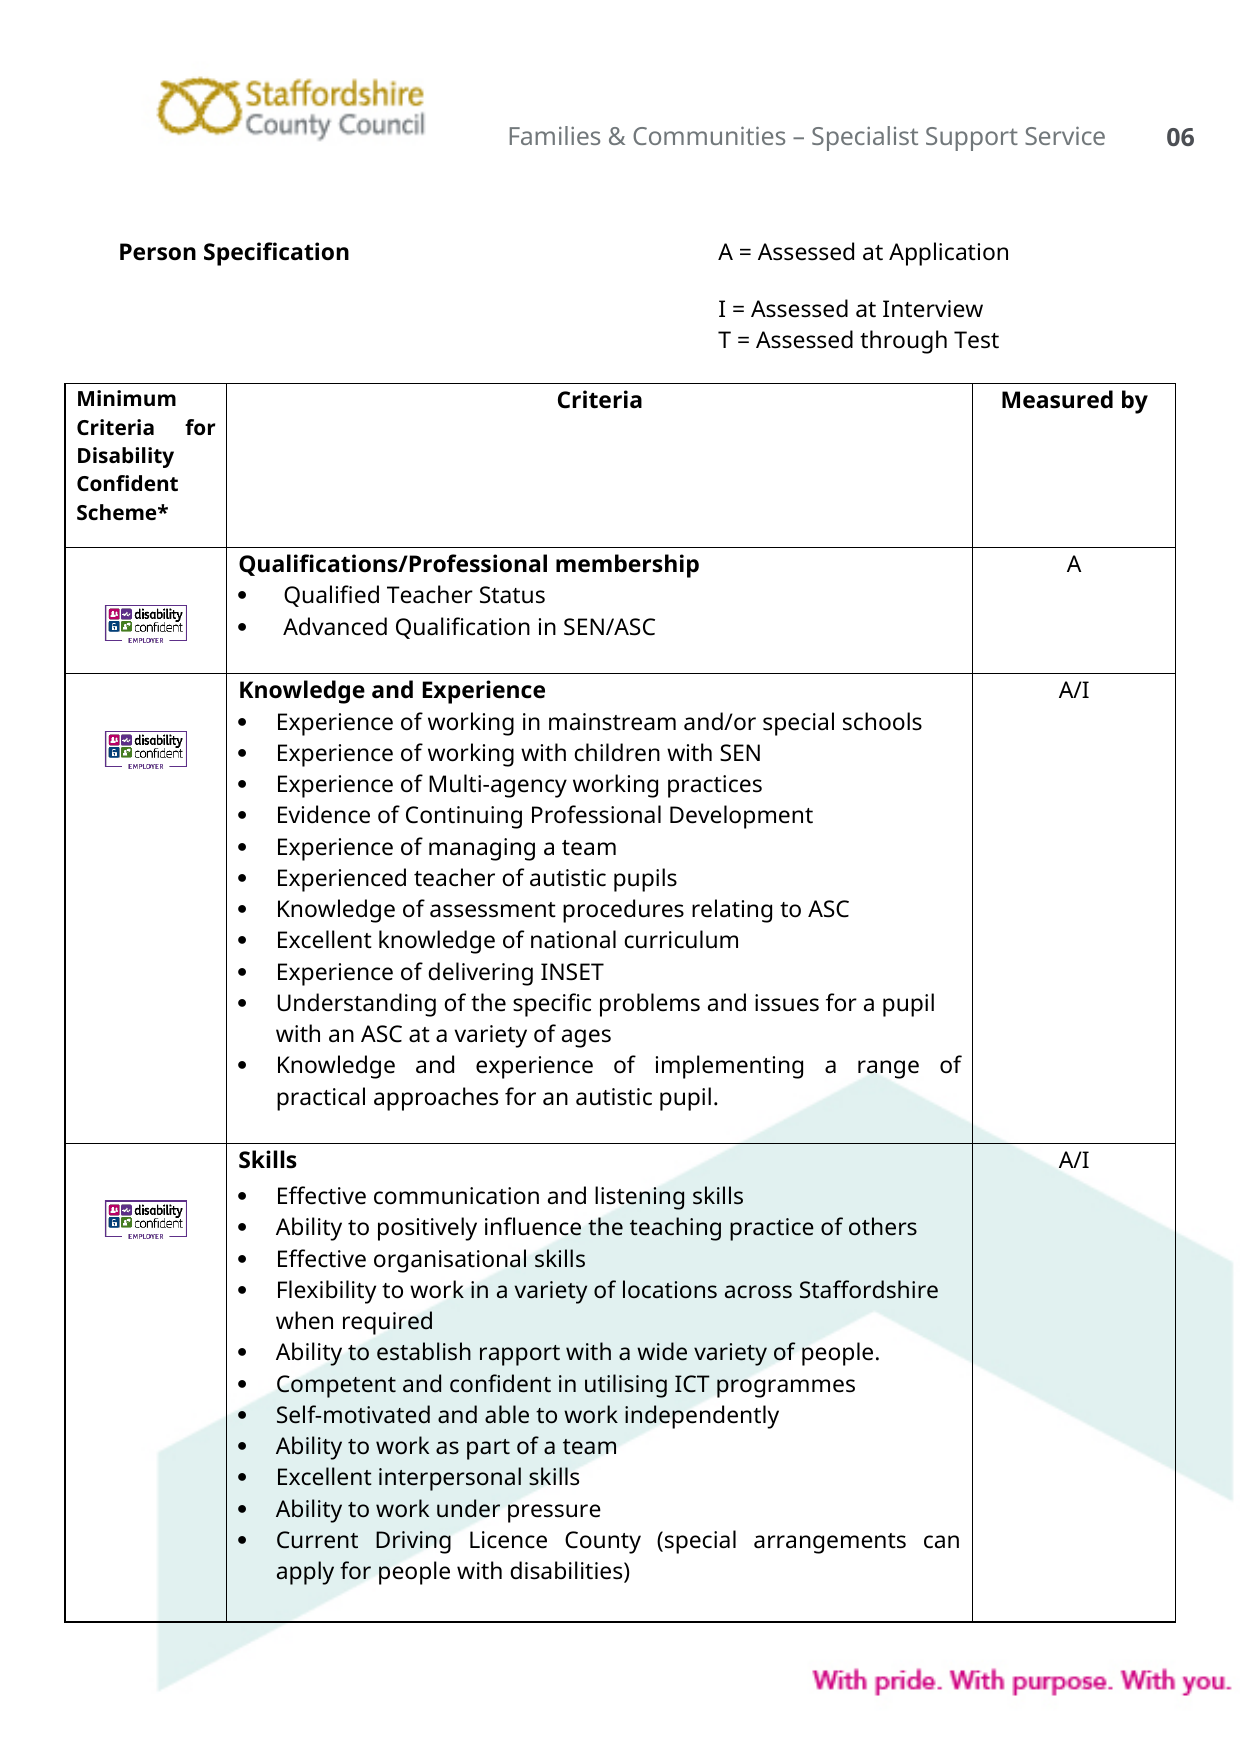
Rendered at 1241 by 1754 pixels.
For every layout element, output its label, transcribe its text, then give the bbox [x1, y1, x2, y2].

table_cell Qualifications/Professional membership Qualified Teacher Status Advanced Qualification in SEN/ASC [227, 548, 972, 673]
table_cell Knowledge and Experience Experience of working in mainstream and/or special schools Experience of working with children with SEN Experience of Multi-agency working practices Evidence of Continuing Professional Development Experience of managing a team Experienced teacher of autistic pupils Knowledge of assessment procedures relating to ASC Excellent knowledge of national curriculum Experience of delivering INSET Understanding of the specific problems and issues for a pupil with an ASC at a variety of ages Knowledge and experience of implementing a range of practical approaches for an autistic pupil. [227, 674, 972, 1143]
table_cell [66, 548, 226, 673]
picture [104, 731, 187, 771]
table_cell A/I [973, 1144, 1175, 1621]
text T = Assessed through Test [718, 324, 1122, 356]
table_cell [227, 1144, 972, 1621]
text Person Specification A = Assessed at Application [118, 236, 1122, 267]
table_header Measured by [973, 384, 1175, 547]
text I = Assessed at Interview [718, 293, 1122, 324]
table_header Minimum Criteria for Disability Confident Scheme* [66, 384, 226, 547]
table_cell A/I [973, 674, 1175, 1143]
table_header Criteria [227, 384, 972, 547]
picture [104, 605, 187, 645]
table_cell [66, 1144, 226, 1621]
picture [77, 0, 1241, 1748]
picture [104, 1200, 187, 1241]
table_cell [66, 674, 226, 1143]
table_cell A [973, 548, 1175, 673]
